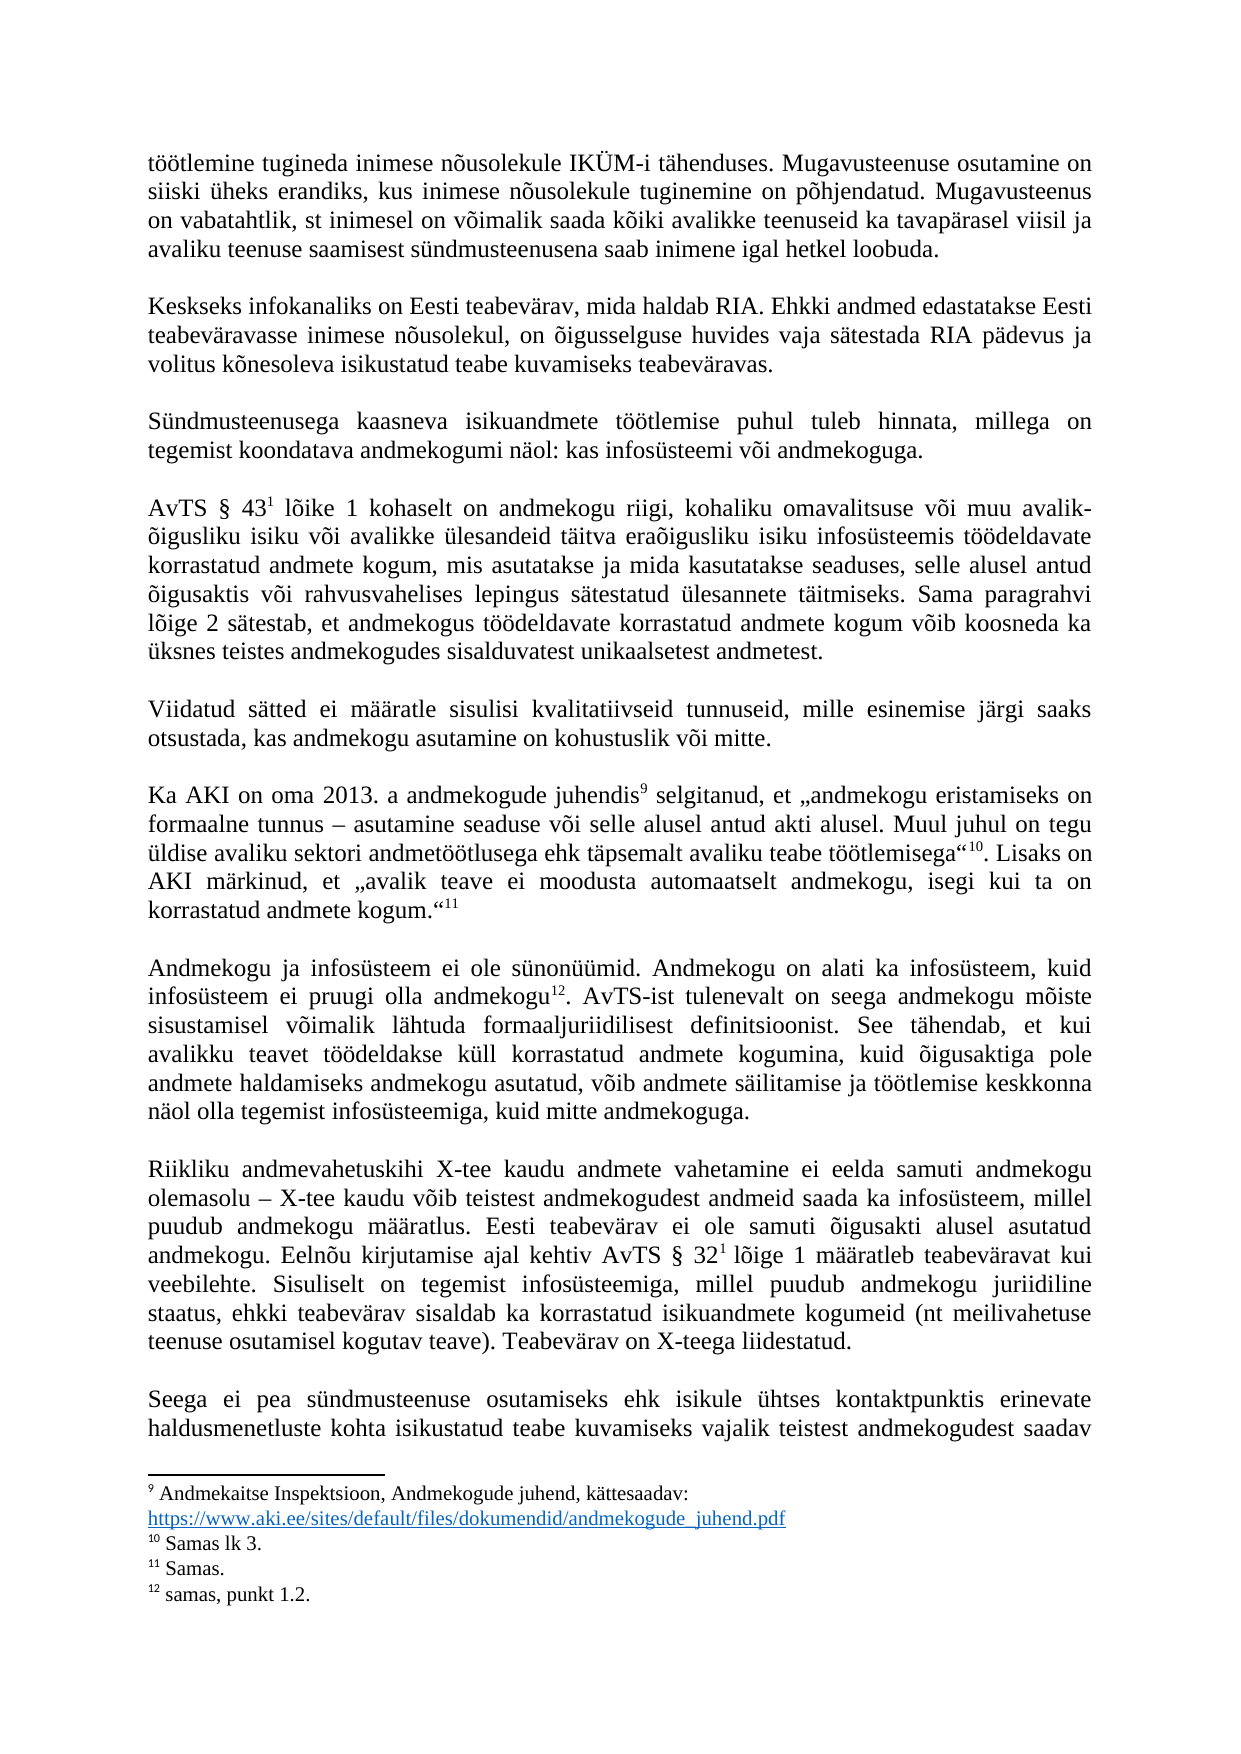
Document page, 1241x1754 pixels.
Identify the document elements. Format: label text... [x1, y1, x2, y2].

text Keskseks infokanaliks on Eesti teabevärav, mida haldab RIA. Ehkki andmed edastatakse Eesti teabeväravasse inimese nõusolekul, on õigusselguse huvides vaja sätestada RIA pädevus ja volitus kõnesoleva isikustatud teabe kuvamiseks teabeväravas. [148, 291, 1093, 378]
text Sündmusteenusega kaasneva isikuandmete töötlemise puhul tuleb hinnata, millega on tegemist koondatava andmekogumi näol: kas infosüsteemi või andmekoguga. [148, 406, 1093, 464]
text Ka AKI on oma 2013. a andmekogude juhendis selgitanud, et „andmekogu eristamiseks on formaalne tunnus – asutamine seaduse või selle alusel antud akti alusel. Muul juhul on tegu üldise avaliku sektori andmetöötlusega ehk täpsemalt avaliku teabe töötlemisega“. Lisaks on AKI märkinud, et „avalik teave ei moodusta automaatselt andmekogu, isegi kui ta on korrastatud andmete kogum.“ [148, 780, 1093, 924]
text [148, 1384, 1093, 1441]
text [148, 148, 1093, 263]
text Andmekogu ja infosüsteem ei ole sünonüümid. Andmekogu on alati ka infosüsteem, kuid infosüsteem ei pruugi olla andmekogu. AvTS-ist tulenevalt on seega andmekogu mõiste sisustamisel võimalik lähtuda formaaljuriidilisest definitsioonist. See tähendab, et kui avalikku teavet töödeldakse küll korrastatud andmete kogumina, kuid õigusaktiga pole andmete haldamiseks andmekogu asutatud, võib andmete säilitamise ja töötlemise keskkonna näol olla tegemist infosüsteemiga, kuid mitte andmekoguga. [148, 953, 1093, 1125]
text AvTS § 431 lõike 1 kohaselt on andmekogu riigi, kohaliku omavalitsuse või muu avalik-õigusliku isiku või avalikke ülesandeid täitva eraõigusliku isiku infosüsteemis töödeldavate korrastatud andmete kogum, mis asutatakse ja mida kasutatakse seaduses, selle alusel antud õigusaktis või rahvusvahelises lepingus sätestatud ülesannete täitmiseks. Sama paragrahvi lõige 2 sätestab, et andmekogus töödeldavate korrastatud andmete kogum võib koosneda ka üksnes teistes andmekogudes sisalduvatest unikaalsetest andmetest. [148, 493, 1093, 665]
text Viidatud sätted ei määratle sisulisi kvalitatiivseid tunnuseid, mille esinemise järgi saaks otsustada, kas andmekogu asutamine on kohustuslik või mitte. [148, 694, 1093, 751]
text Riikliku andmevahetuskihi X-tee kaudu andmete vahetamine ei eelda samuti andmekogu olemasolu – X-tee kaudu võib teistest andmekogudest andmeid saada ka infosüsteem, millel puudub andmekogu määratlus. Eesti teabevärav ei ole samuti õigusakti alusel asutatud andmekogu. Eelnõu kirjutamise ajal kehtiv AvTS § 321 lõige 1 määratleb teabeväravat kui veebilehte. Sisuliselt on tegemist infosüsteemiga, millel puudub andmekogu juriidiline staatus, ehkki teabevärav sisaldab ka korrastatud isikuandmete kogumeid (nt meilivahetuse teenuse osutamisel kogutav teave). Teabevärav on X-teega liidestatud. [148, 1154, 1093, 1355]
